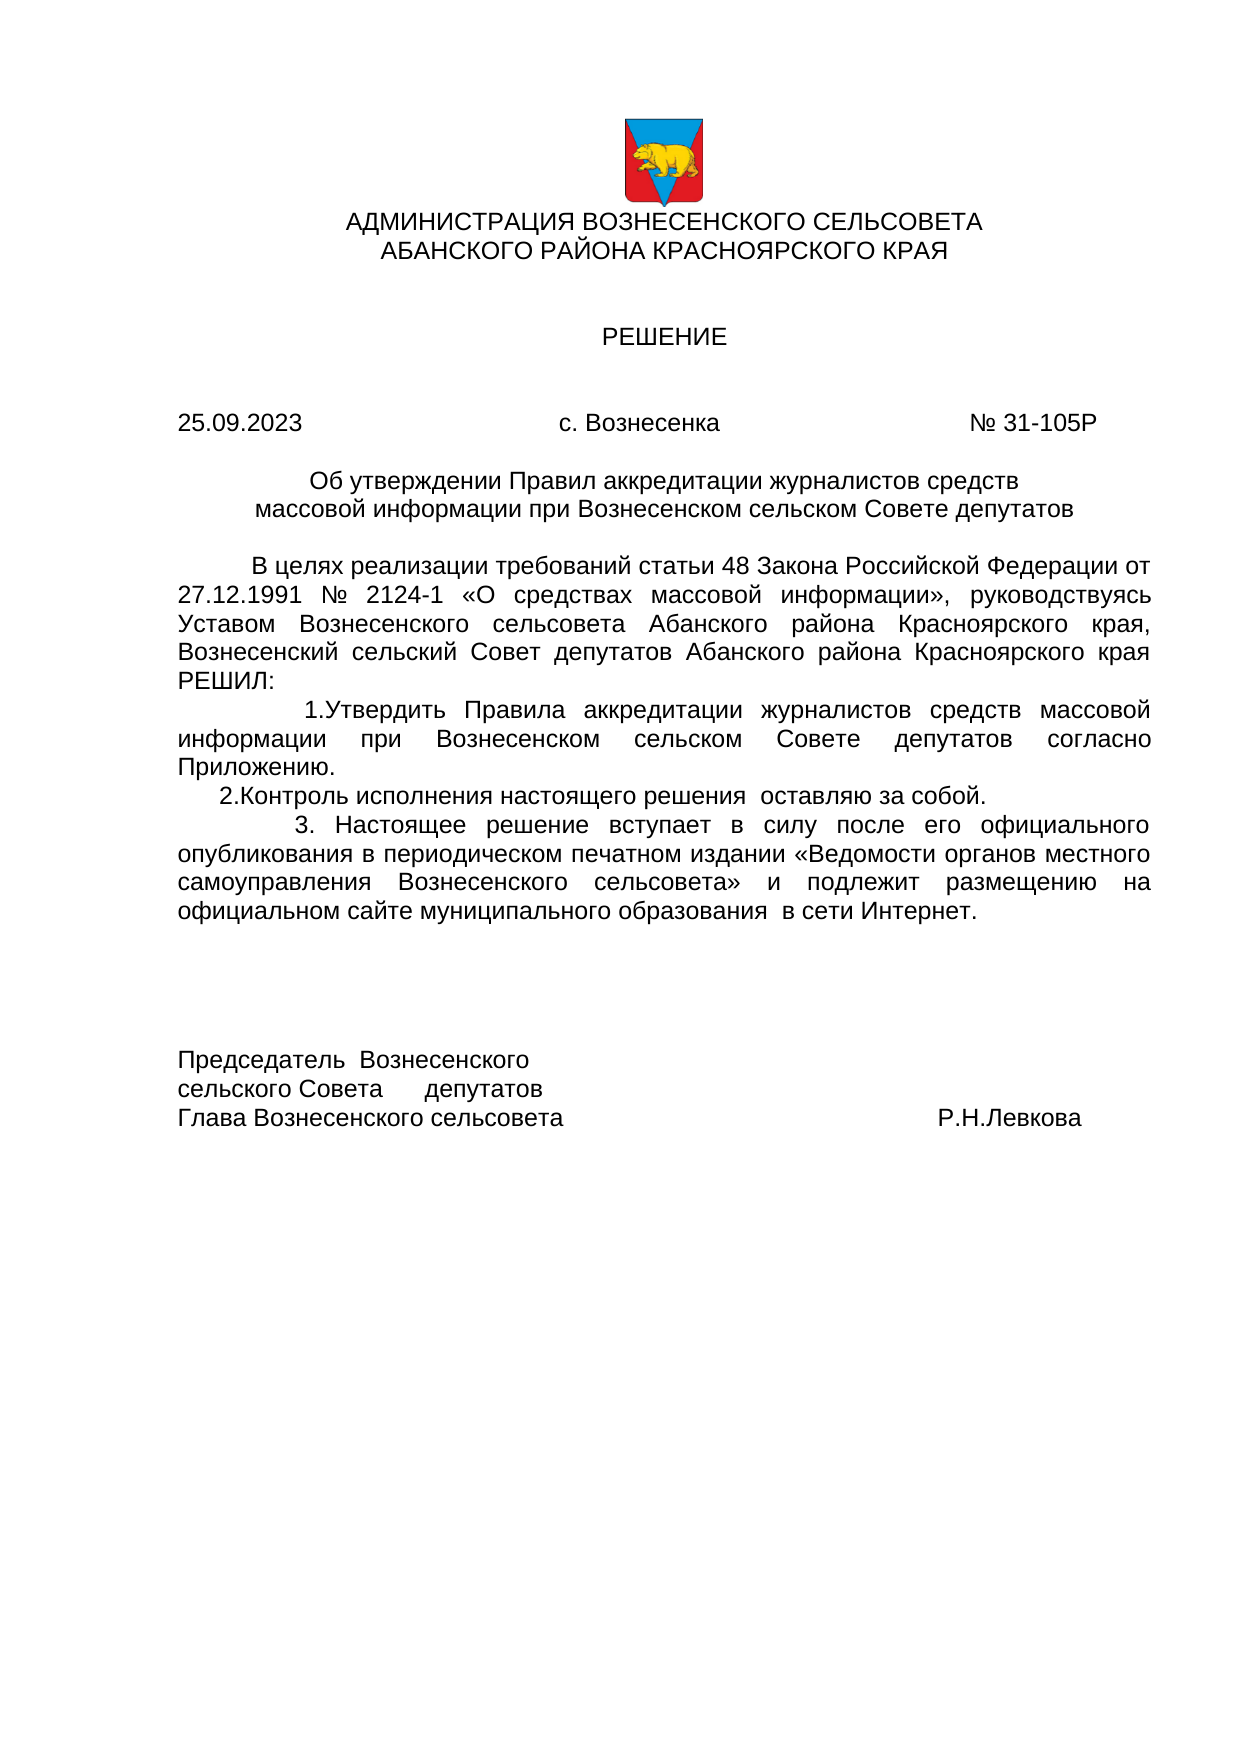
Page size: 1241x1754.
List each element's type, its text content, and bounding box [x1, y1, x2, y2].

text 1.Утвердить Правила аккредитации журналистов средств массовой информации при Вознесенском сельском Совете депутатов согласно Приложению. [177, 695, 1152, 781]
text 25.09.2023 с. Вознесенка № 31-105Р [177, 408, 1152, 437]
text АДМИНИСТРАЦИЯ ВОЗНЕСЕНСКОГО СЕЛЬСОВЕТА [177, 207, 1152, 236]
picture [625, 118, 703, 207]
text массовой информации при Вознесенском сельском Совете депутатов [177, 494, 1152, 523]
text 2.Контроль исполнения настоящего решения оставляю за собой. [177, 781, 1152, 810]
text сельского Совета депутатов [177, 1074, 1167, 1103]
text Председатель Вознесенского [177, 1045, 1152, 1074]
text Об утверждении Правил аккредитации журналистов средств [177, 466, 1152, 494]
text Глава Вознесенского сельсовета Р.Н.Левкова [177, 1103, 1167, 1132]
text 3. Настоящее решение вступает в силу после его официального опубликования в периодическом печатном издании «Ведомости органов местного самоуправления Вознесенского сельсовета» и подлежит размещению на официальном сайте муниципального образования в сети Интернет. [177, 810, 1152, 925]
text АБАНСКОГО РАЙОНА КРАСНОЯРСКОГО КРАЯ [177, 236, 1152, 264]
text В целях реализации требований статьи 48 Закона Российской Федерации от 27.12.1991 № 2124-1 «О средствах массовой информации», руководствуясь Уставом Вознесенского сельсовета Абанского района Красноярского края, Вознесенский сельский Совет депутатов Абанского района Красноярского края РЕШИЛ: [177, 551, 1152, 695]
text РЕШЕНИЕ [177, 322, 1152, 351]
